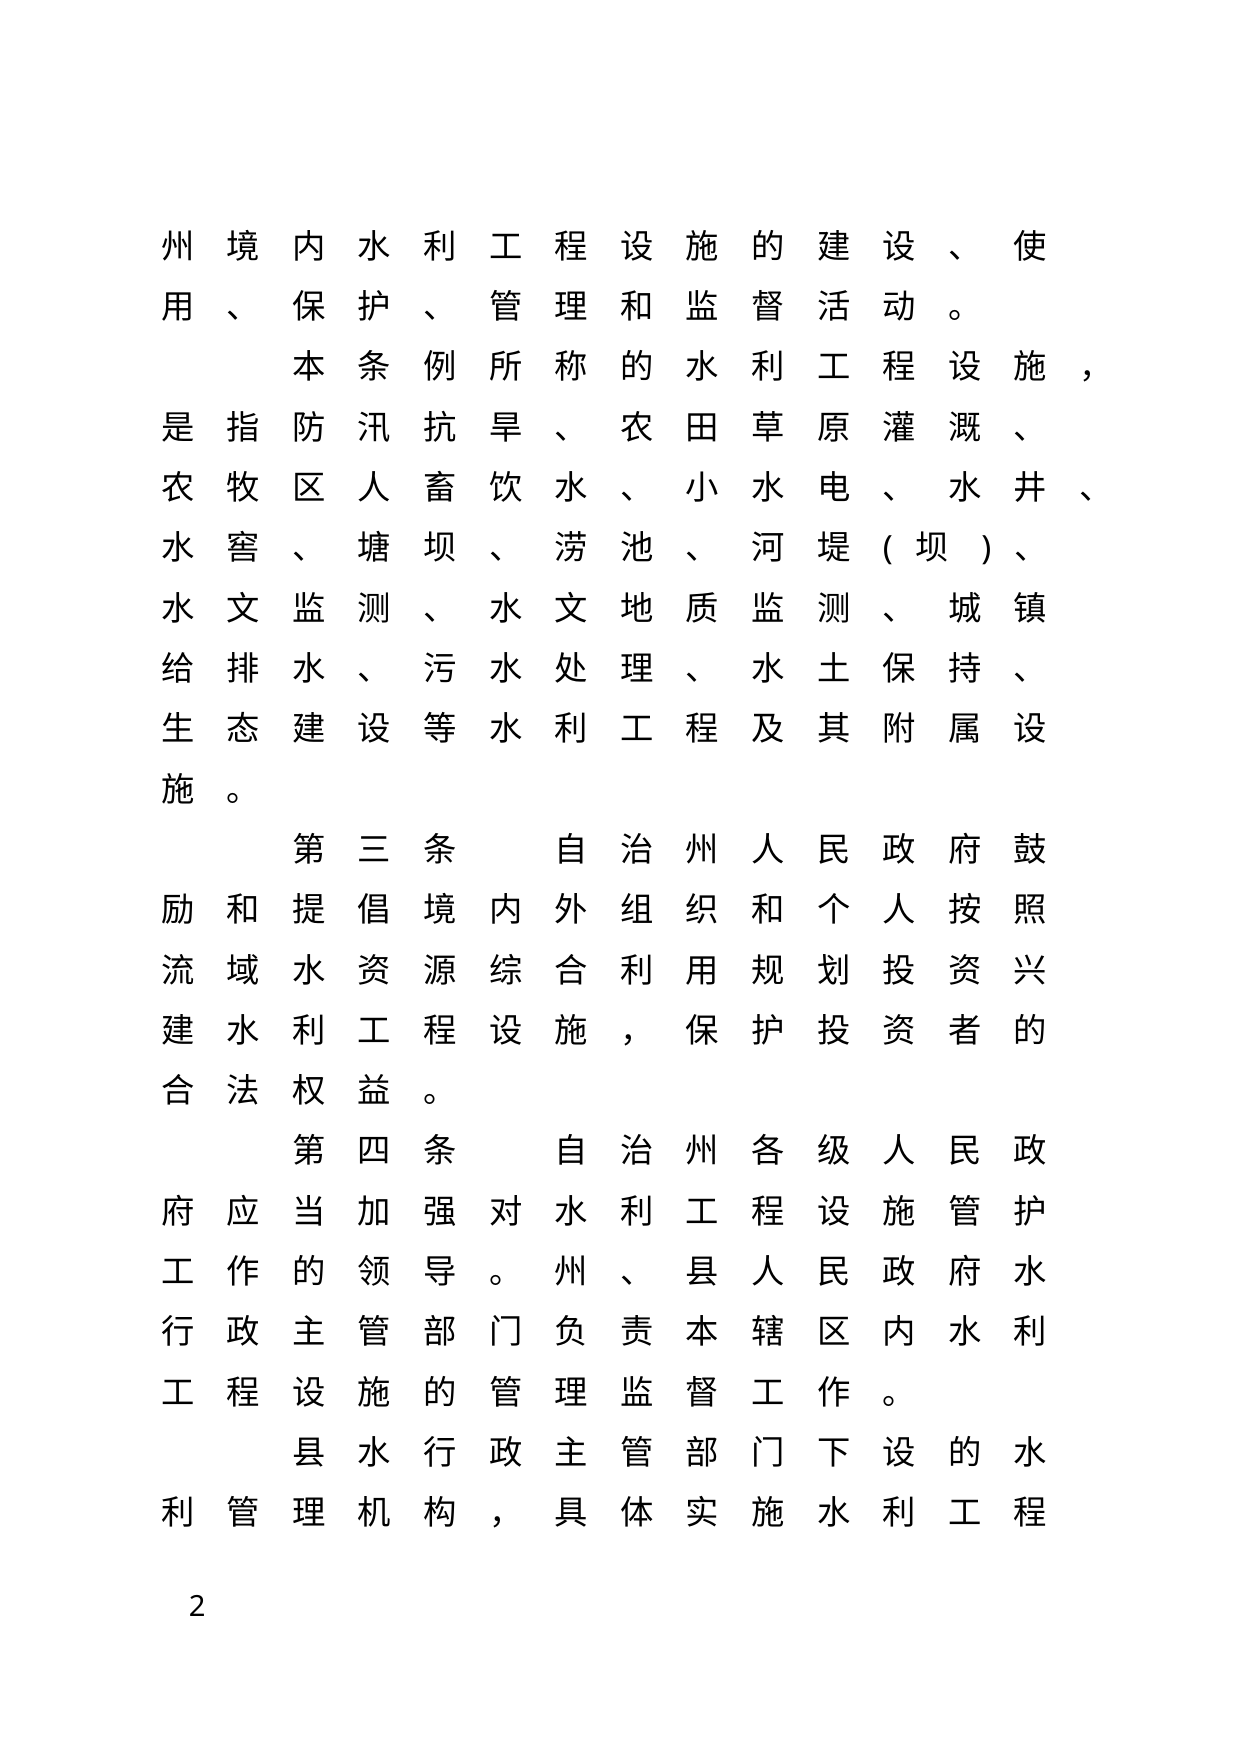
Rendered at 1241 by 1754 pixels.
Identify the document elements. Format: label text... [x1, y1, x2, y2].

text 第四条 自治州各级人民政府应当加强对水利工程设施管护工作的领导。州、县人民政府水行政主管部门负责本辖区内水利工程设施的管理监督工作。 [161, 1118, 1079, 1420]
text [161, 213, 1079, 334]
text 本条例所称的水利工程设施，是指防汛抗旱、农田草原灌溉、农牧区人畜饮水、小水电、水井、水窖、塘坝、涝池、河堤(坝)、水文监测、水文地质监测、城镇给排水、污水处理、水土保持、生态建设等水利工程及其附属设施。 [161, 334, 1079, 817]
text 第三条 自治州人民政府鼓励和提倡境内外组织和个人按照流域水资源综合利用规划投资兴建水利工程设施，保护投资者的合法权益。 [161, 817, 1079, 1118]
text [161, 1420, 1079, 1540]
